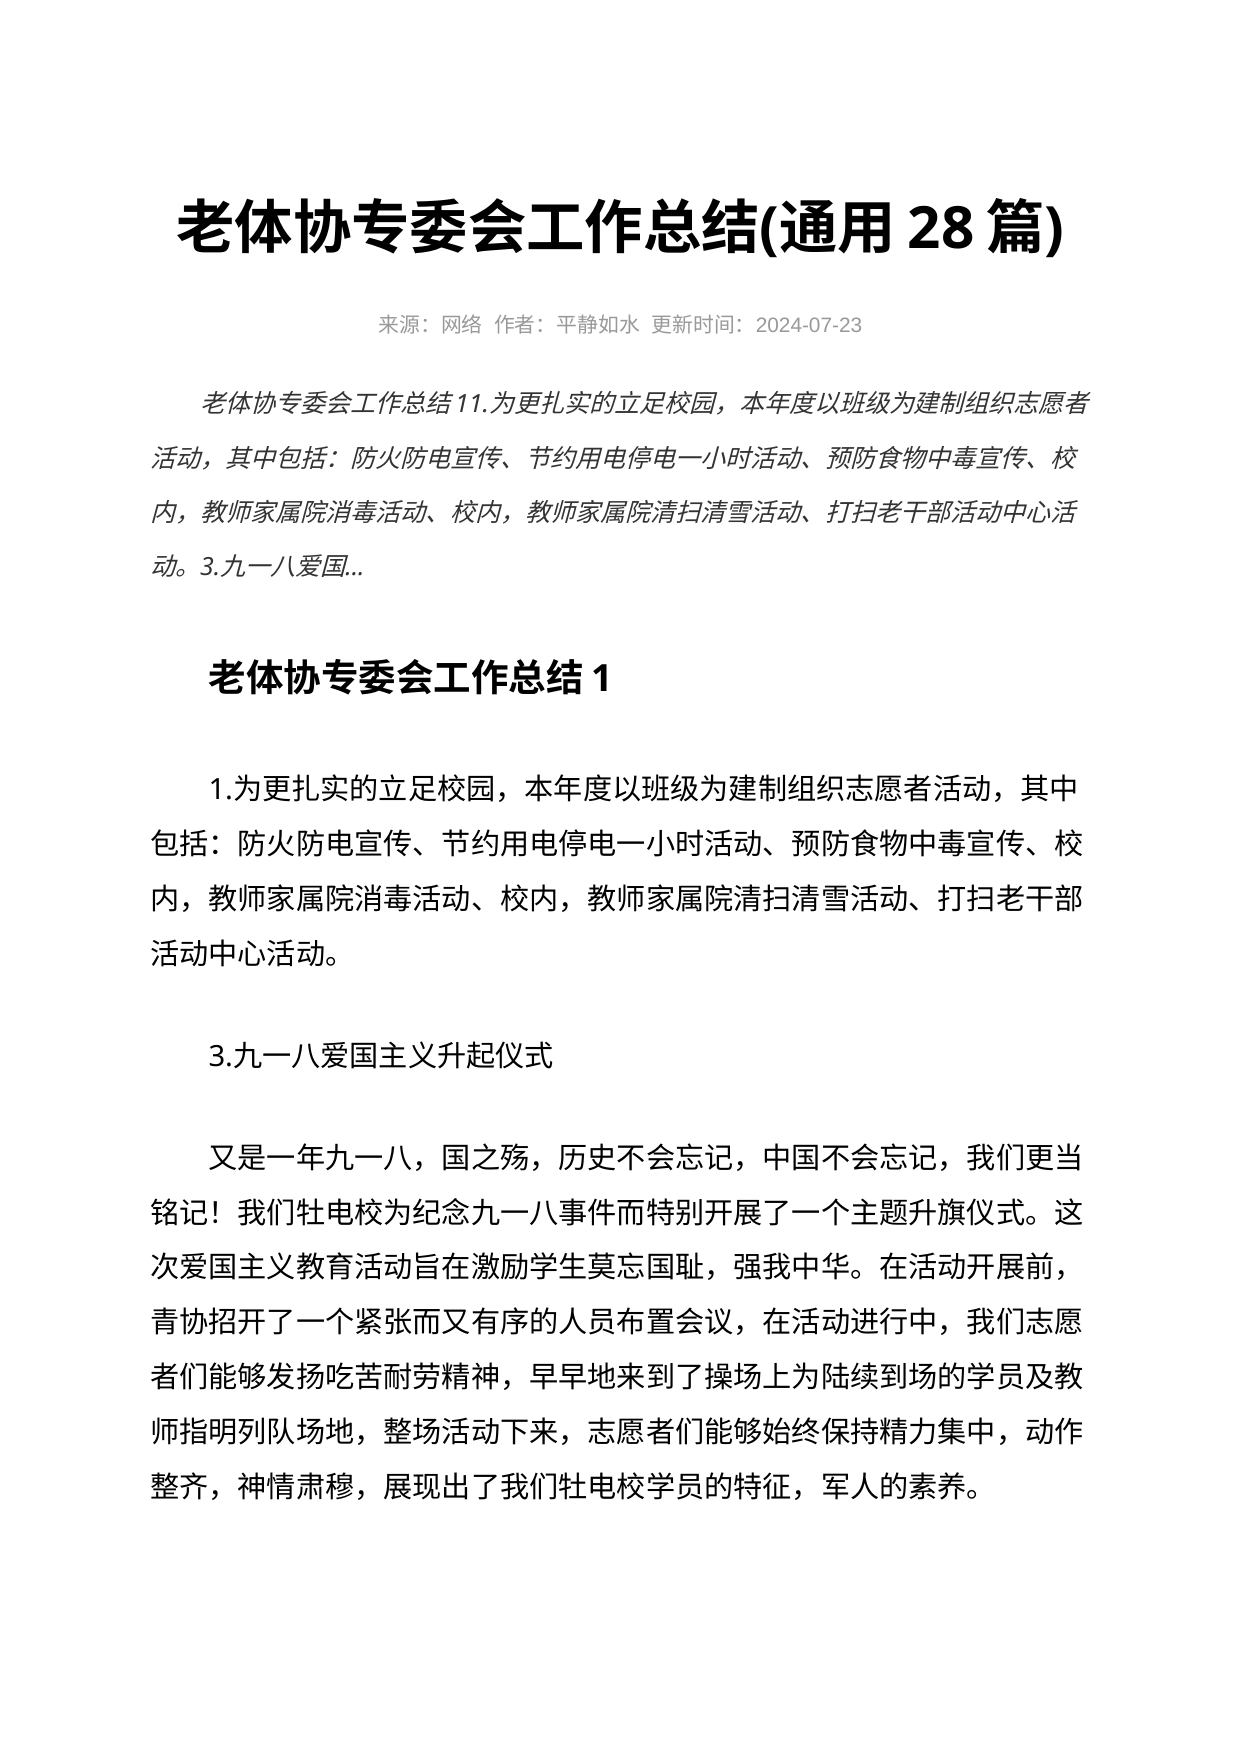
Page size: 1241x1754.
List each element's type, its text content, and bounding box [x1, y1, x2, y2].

text 老体协专委会工作总结1 [150, 648, 1090, 703]
text 来源：网络 作者：平静如水 更新时间：2024-07-23 [150, 313, 1090, 337]
text 3.九一八爱国主义升起仪式 [150, 1032, 1090, 1075]
text 1.为更扎实的立足校园，本年度以班级为建制组织志愿者活动，其中包括：防火防电宣传、节约用电停电一小时活动、预防食物中毒宣传、校内，教师家属院消毒活动、校内，教师家属院清扫清雪活动、打扫老干部活动中心活动。 [150, 766, 1090, 973]
text 老体协专委会工作总结11.为更扎实的立足校园，本年度以班级为建制组织志愿者活动，其中包括：防火防电宣传、节约用电停电一小时活动、预防食物中毒宣传、校内，教师家属院消毒活动、校内，教师家属院清扫清雪活动、打扫老干部活动中心活动。3.九一八爱国... [150, 384, 1090, 583]
subtitle 老体协专委会工作总结(通用28篇) [150, 181, 1090, 266]
text 又是一年九一八，国之殇，历史不会忘记，中国不会忘记，我们更当铭记！我们牡电校为纪念九一八事件而特别开展了一个主题升旗仪式。这次爱国主义教育活动旨在激励学生莫忘国耻，强我中华。在活动开展前，青协招开了一个紧张而又有序的人员布置会议，在活动进行中，我们志愿者们能够发扬吃苦耐劳精神，早早地来到了操场上为陆续到场的学员及教师指明列队场地，整场活动下来，志愿者们能够始终保持精力集中，动作整齐，神情肃穆，展现出了我们牡电校学员的特征，军人的素养。 [150, 1134, 1090, 1506]
